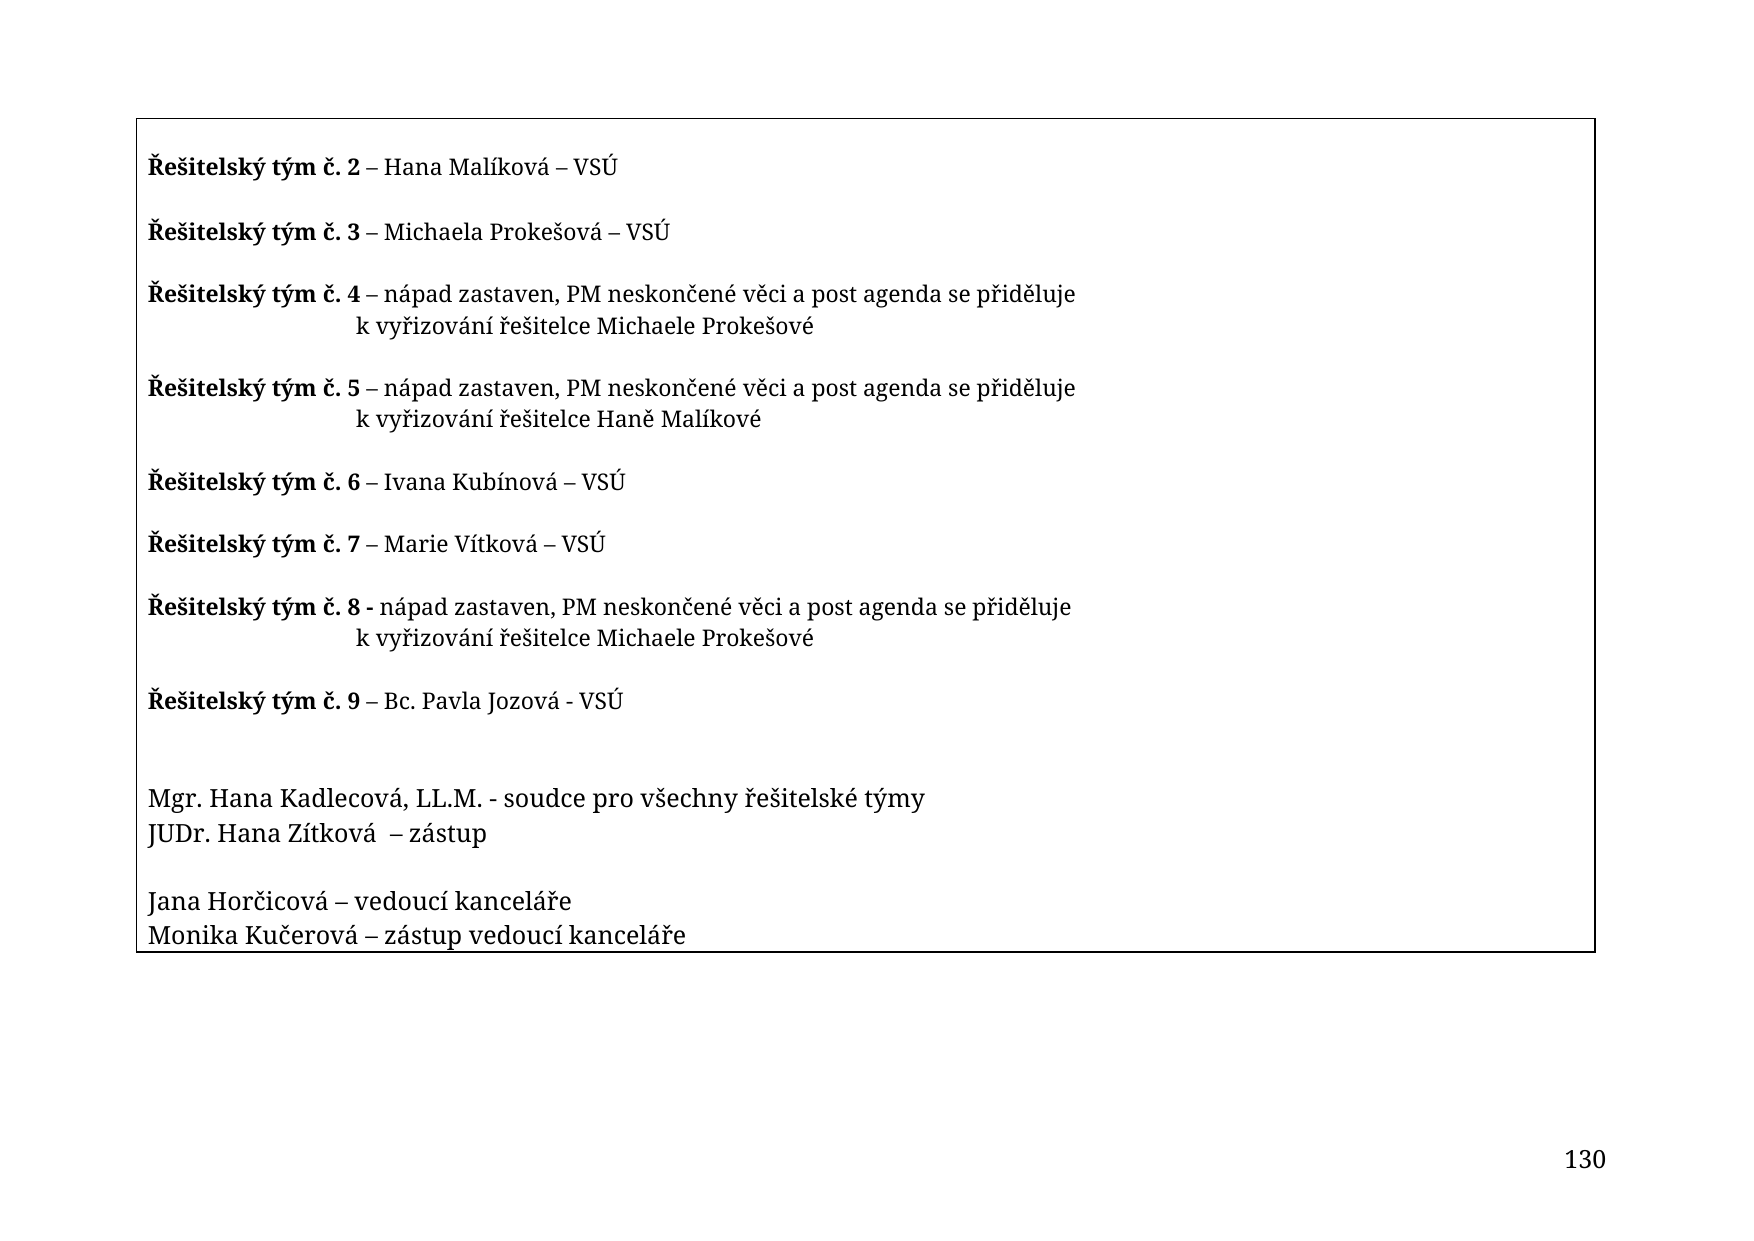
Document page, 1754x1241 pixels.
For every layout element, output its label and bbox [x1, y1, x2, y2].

table_cell [137, 119, 1594, 951]
